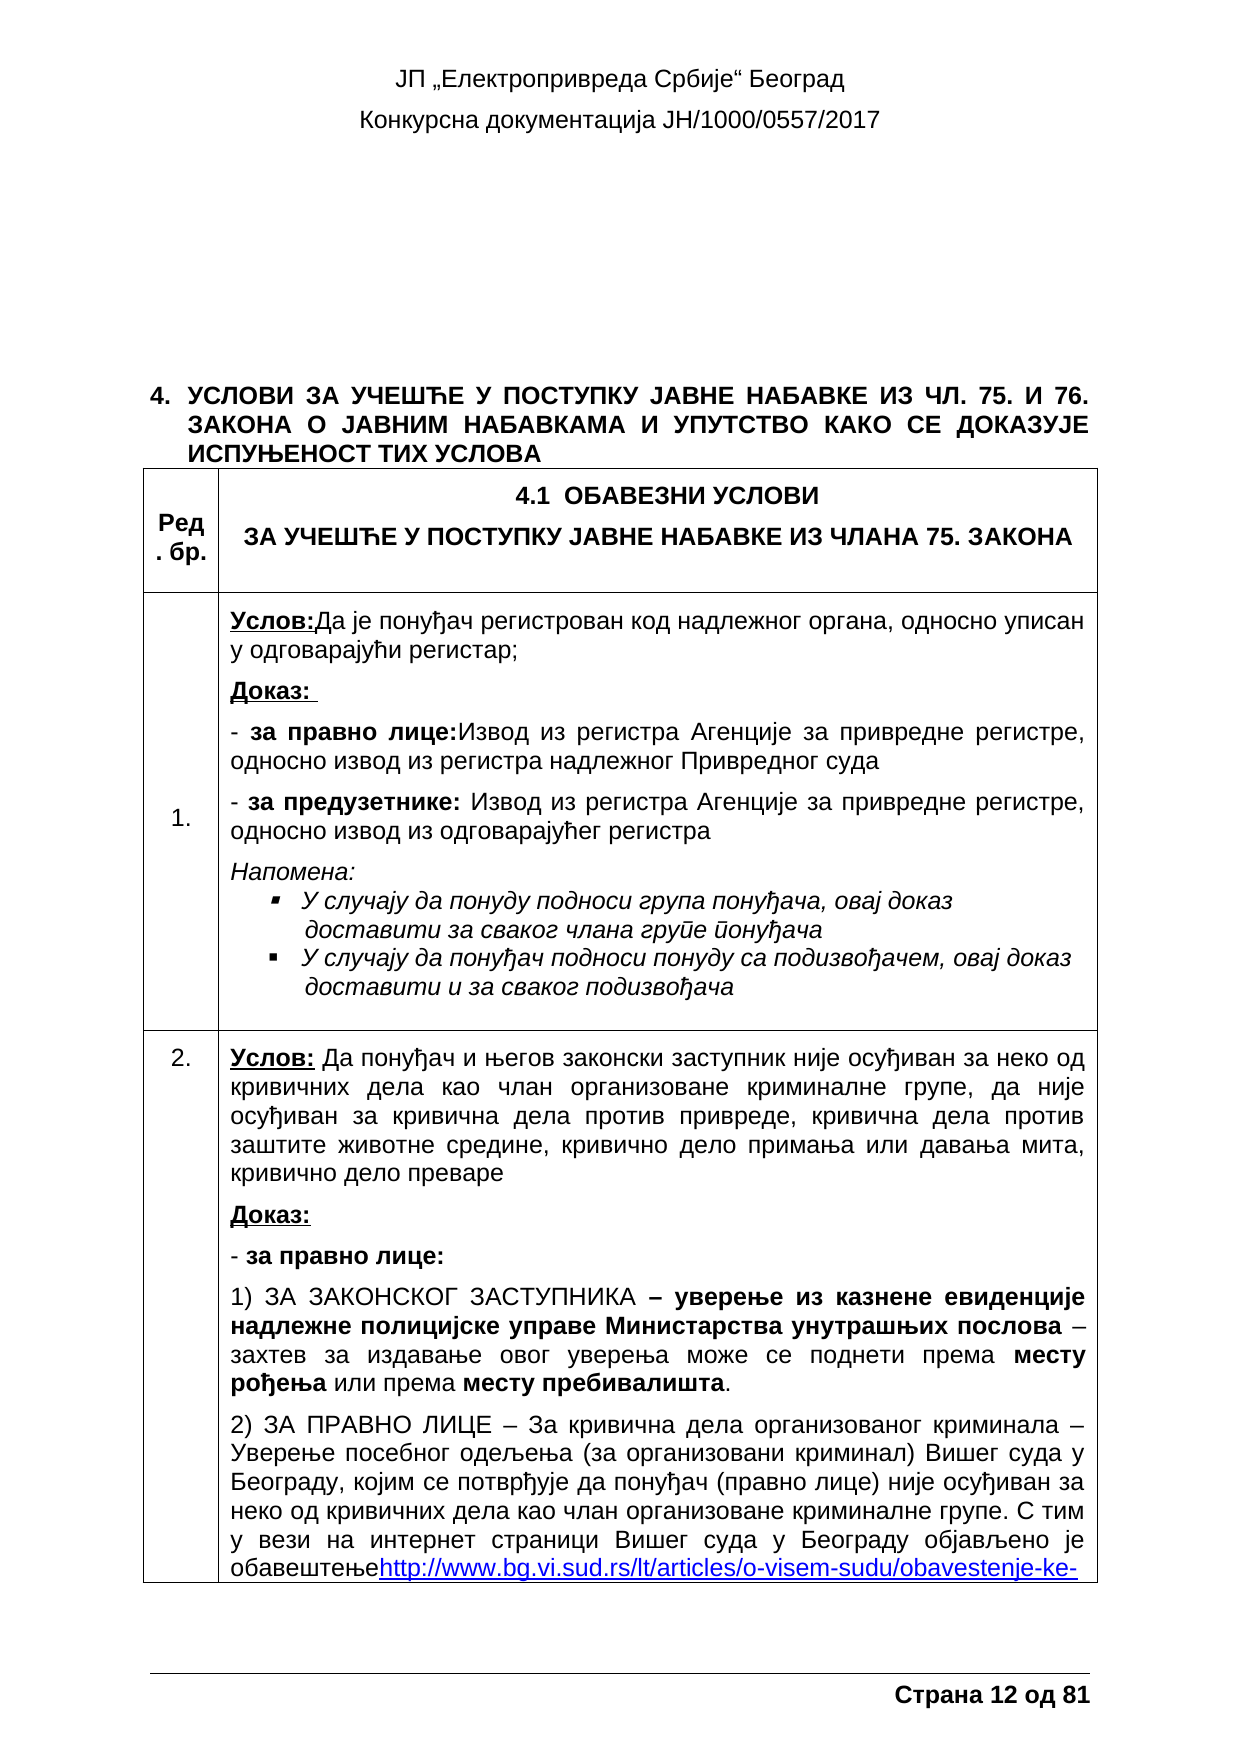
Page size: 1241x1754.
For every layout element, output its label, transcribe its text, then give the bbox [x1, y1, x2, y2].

table_cell 2. [144, 1031, 218, 1582]
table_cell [219, 1031, 1097, 1582]
table_cell 1. [144, 593, 218, 1030]
table_header Ред. бр. [144, 469, 218, 592]
table_cell Услов:Да је понуђач регистрован код надлежног органа, односно уписан у одговарајући регистар; Доказ: - за правно лице:Извод из регистра Агенције за привредне регистре, односно извод из регистра надлежног Привредног суда - за предузетнике: Извод из регистра Агенције за привредне регистре, односно извод из одговарајућег регистра Напомена: У случају да понуду подноси група понуђача, овај доказ доставити за сваког члана групе понуђача У случају да понуђач подноси понуду са подизвођачем, овај доказ доставити и за сваког подизвођача [219, 593, 1097, 1030]
subtitle УСЛОВИ ЗА УЧЕШЋЕ У ПОСТУПКУ ЈАВНЕ НАБАВКЕ ИЗ ЧЛ. 75. И 76. ЗАКОНА О ЈАВНИМ НАБАВКАМА И УПУТСТВО КАКО СЕ ДОКАЗУЈЕ ИСПУЊЕНОСТ ТИХ УСЛОВА [150, 381, 1090, 467]
table_header 4.1 ОБАВЕЗНИ УСЛОВИ ЗА УЧЕШЋЕ У ПОСТУПКУ ЈАВНЕ НАБАВКЕ ИЗ ЧЛАНА 75. ЗАКОНА [219, 469, 1097, 592]
